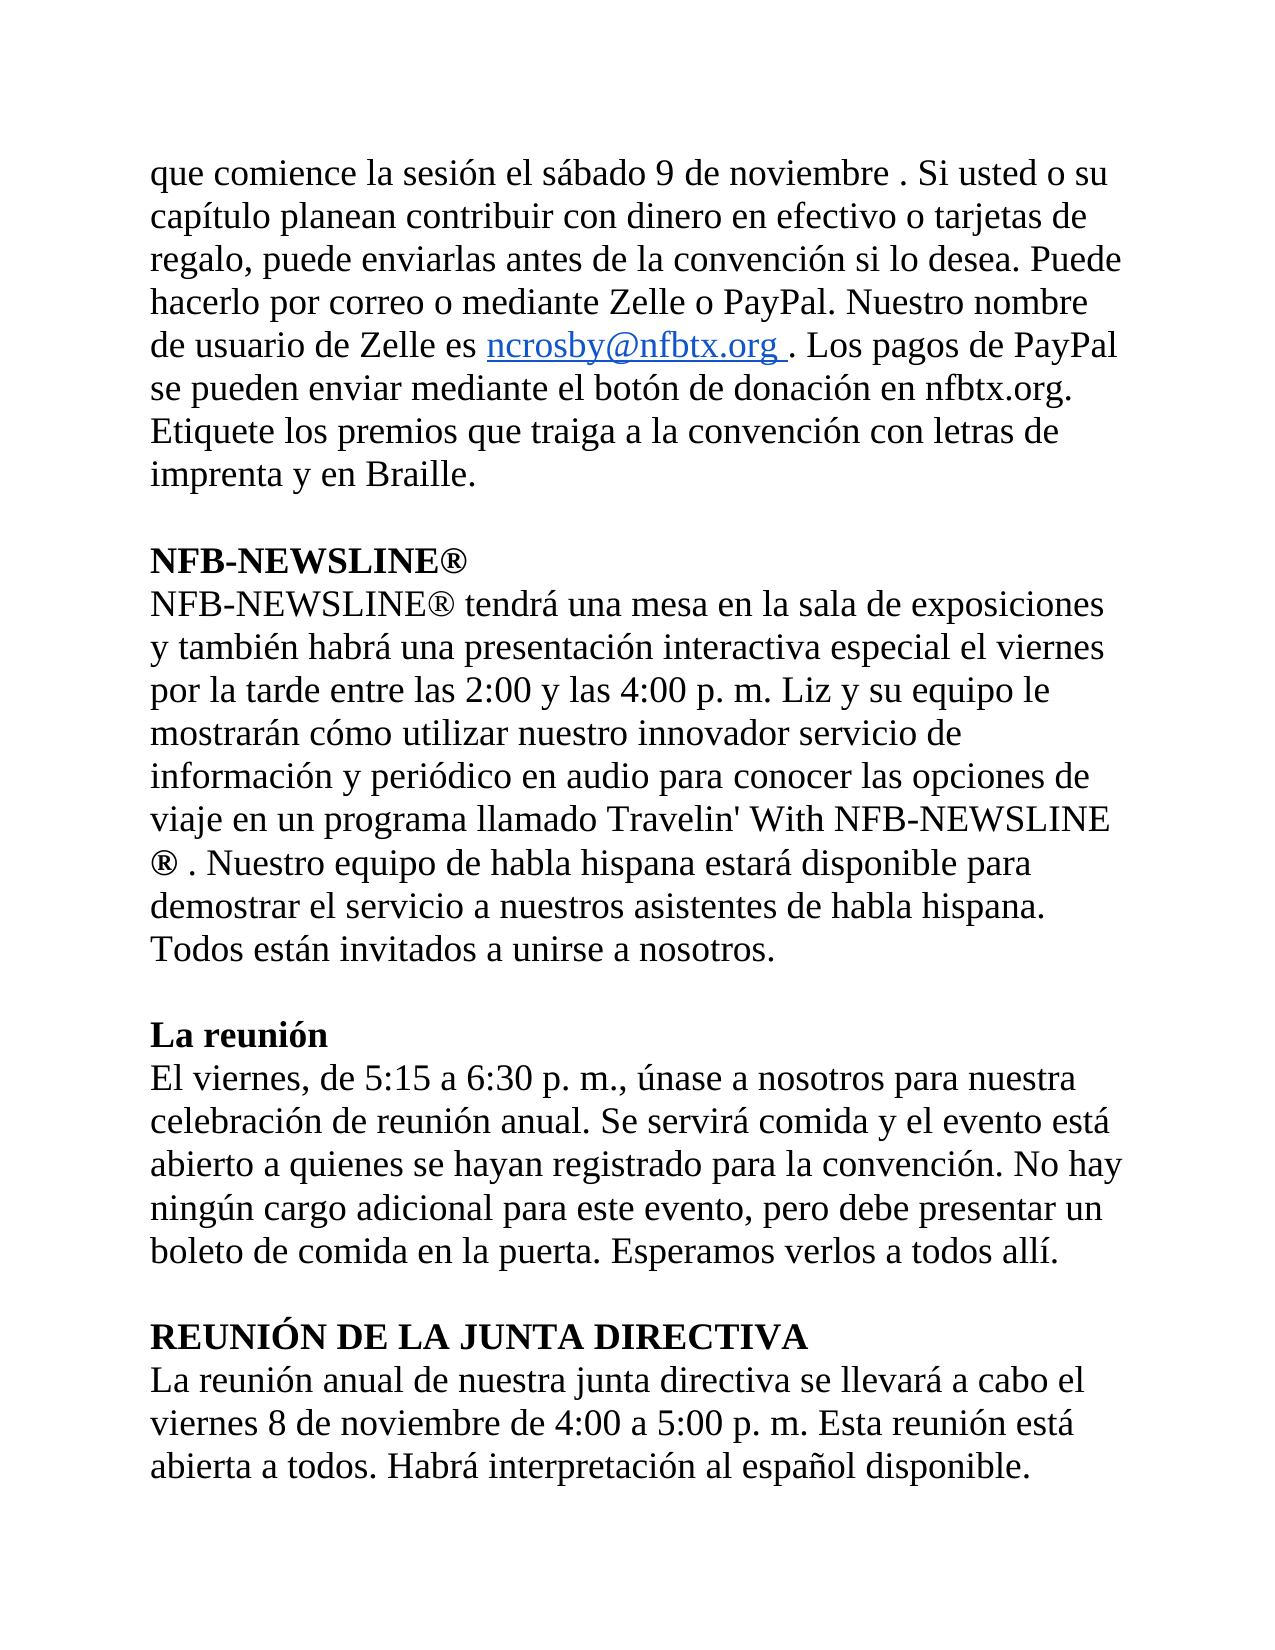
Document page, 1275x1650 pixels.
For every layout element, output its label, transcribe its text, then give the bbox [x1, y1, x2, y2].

text NFB-NEWSLINE® tendrá una mesa en la sala de exposiciones y también habrá una presentación interactiva especial el viernes por la tarde entre las 2:00 y las 4:00 p. m. Liz y su equipo le mostrarán cómo utilizar nuestro innovador servicio de información y periódico en audio para conocer las opciones de viaje en un programa llamado Travelin' With NFB-NEWSLINE ® . Nuestro equipo de habla hispana estará disponible para demostrar el servicio a nuestros asistentes de habla hispana. Todos están invitados a unirse a nosotros. [150, 581, 1125, 969]
text REUNIÓN DE LA JUNTA DIRECTIVA [150, 1314, 1125, 1357]
text La reunión [150, 1012, 1125, 1056]
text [150, 150, 1125, 495]
text El viernes, de 5:15 a 6:30 p. m., únase a nosotros para nuestra celebración de reunión anual. Se servirá comida y el evento está abierto a quienes se hayan registrado para la convención. No hay ningún cargo adicional para este evento, pero debe presentar un boleto de comida en la puerta. Esperamos verlos a todos allí. [150, 1056, 1125, 1271]
text NFB-NEWSLINE® [150, 538, 1125, 581]
text La reunión anual de nuestra junta directiva se llevará a cabo el viernes 8 de noviembre de 4:00 a 5:00 p. m. Esta reunión está abierta a todos. Habrá interpretación al español disponible. [150, 1357, 1125, 1487]
